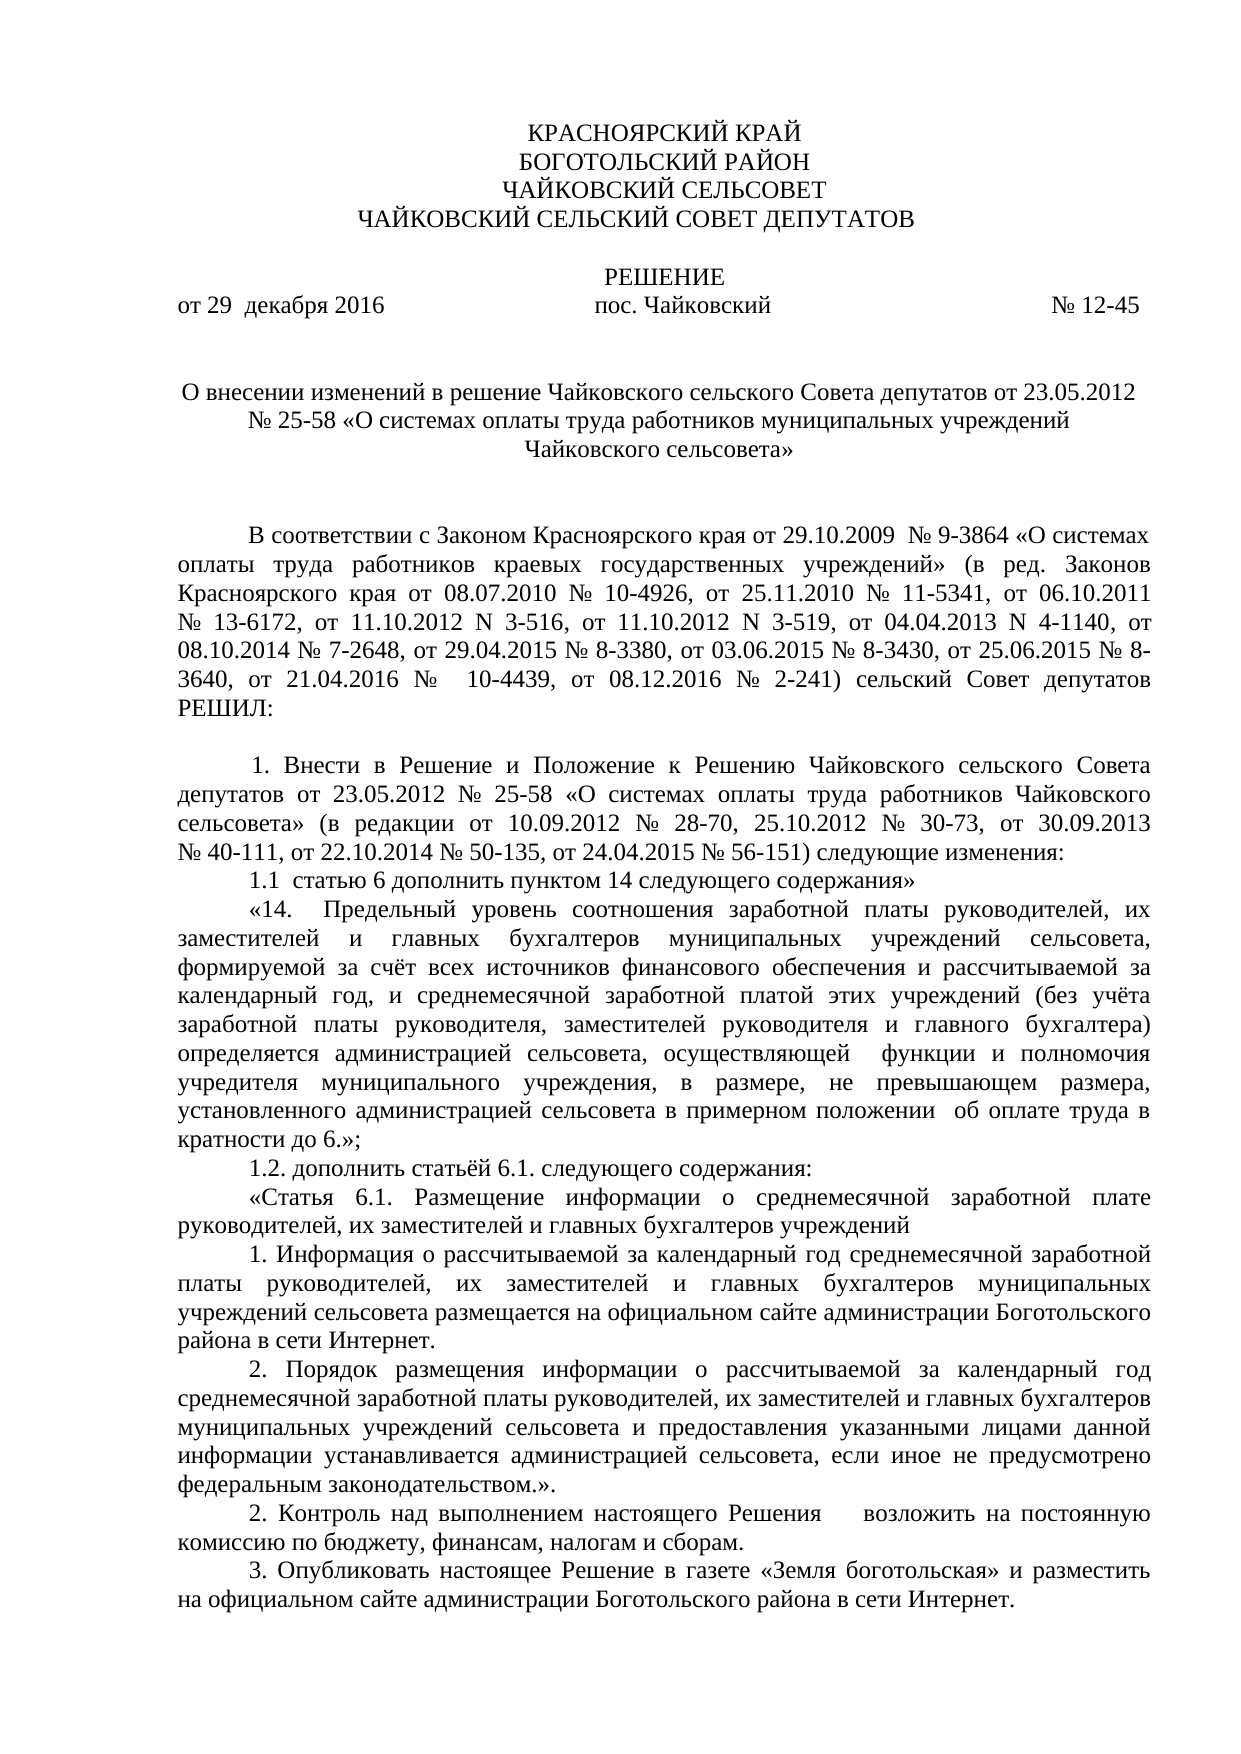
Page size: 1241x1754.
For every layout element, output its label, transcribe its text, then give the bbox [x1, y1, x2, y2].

text 1.2. дополнить статьёй 6.1. следующего содержания: [177, 1153, 1152, 1182]
text БОГОТОЛЬСКИЙ РАЙОН [177, 147, 1152, 176]
table_header О внесении изменений в решение Чайковского сельского Совета депутатов от 23.05.2012 № 25-58 «О системах оплаты труда работников муниципальных учреждений Чайковского сельсовета» [166, 377, 1152, 463]
text 3. Опубликовать настоящее Решение в газете «Земля боготольская» и разместить на официальном сайте администрации Боготольского района в сети Интернет. [177, 1556, 1152, 1613]
text «14. Предельный уровень соотношения заработной платы руководителей, их заместителей и главных бухгалтеров муниципальных учреждений сельсовета, формируемой за счёт всех источников финансового обеспечения и рассчитываемой за календарный год, и среднемесячной заработной платой этих учреждений (без учёта заработной платы руководителя, заместителей руководителя и главного бухгалтера) определяется администрацией сельсовета, осуществляющей функции и полномочия учредителя муниципального учреждения, в размере, не превышающем размера, установленного администрацией сельсовета в примерном положении об оплате труда в кратности до 6.»; [177, 894, 1152, 1153]
text 2. Контроль над выполнением настоящего Решения возложить на постоянную комиссию по бюджету, финансам, налогам и сборам. [177, 1498, 1152, 1556]
table_header № 12-45 [886, 291, 1211, 319]
text ЧАЙКОВСКИЙ СЕЛЬСОВЕТ [177, 176, 1152, 204]
text 1. Внести в Решение и Положение к Решению Чайковского сельского Совета депутатов от 23.05.2012 № 25-58 «О системах оплаты труда работников Чайковского сельсовета» (в редакции от 10.09.2012 № 28-70, 25.10.2012 № 30-73, от 30.09.2013 № 40-111, от 22.10.2014 № 50-135, от 24.04.2015 № 56-151) следующие изменения: [177, 751, 1152, 866]
text «Статья 6.1. Размещение информации о среднемесячной заработной плате руководителей, их заместителей и главных бухгалтеров учреждений [177, 1182, 1152, 1239]
text В соответствии с Законом Красноярского края от 29.10.2009 № 9-3864 «О системах оплаты труда работников краевых государственных учреждений» (в ред. Законов Красноярского края от 08.07.2010 № 10-4926, от 25.11.2010 № 11-5341, от 06.10.2011 № 13-6172, от 11.10.2012 N 3-516, от 11.10.2012 N 3-519, от 04.04.2013 N 4-1140, от 08.10.2014 № 7-2648, от 29.04.2015 № 8-3380, от 03.06.2015 № 8-3430, от 25.06.2015 № 8-3640, от 21.04.2016 № 10-4439, от 08.12.2016 № 2-241) сельский Совет депутатов РЕШИЛ: [177, 521, 1152, 722]
table_header пос. Чайковский [508, 291, 886, 319]
table_header от 29 декабря 2016 [166, 291, 508, 319]
text 1. Информация о рассчитываемой за календарный год среднемесячной заработной платы руководителей, их заместителей и главных бухгалтеров муниципальных учреждений сельсовета размещается на официальном сайте администрации Боготольского района в сети Интернет. [177, 1239, 1152, 1354]
text КРАСНОЯРСКИЙ КРАЙ [177, 118, 1152, 147]
text 1.1 статью 6 дополнить пунктом 14 следующего содержания» [177, 866, 1152, 894]
text ЧАЙКОВСКИЙ СЕЛЬСКИЙ СОВЕТ ДЕПУТАТОВ [121, 204, 1152, 233]
text РЕШЕНИЕ [177, 262, 1152, 291]
text 2. Порядок размещения информации о рассчитываемой за календарный год среднемесячной заработной платы руководителей, их заместителей и главных бухгалтеров муниципальных учреждений сельсовета и предоставления указанными лицами данной информации устанавливается администрацией сельсовета, если иное не предусмотрено федеральным законодательством.». [177, 1354, 1152, 1498]
